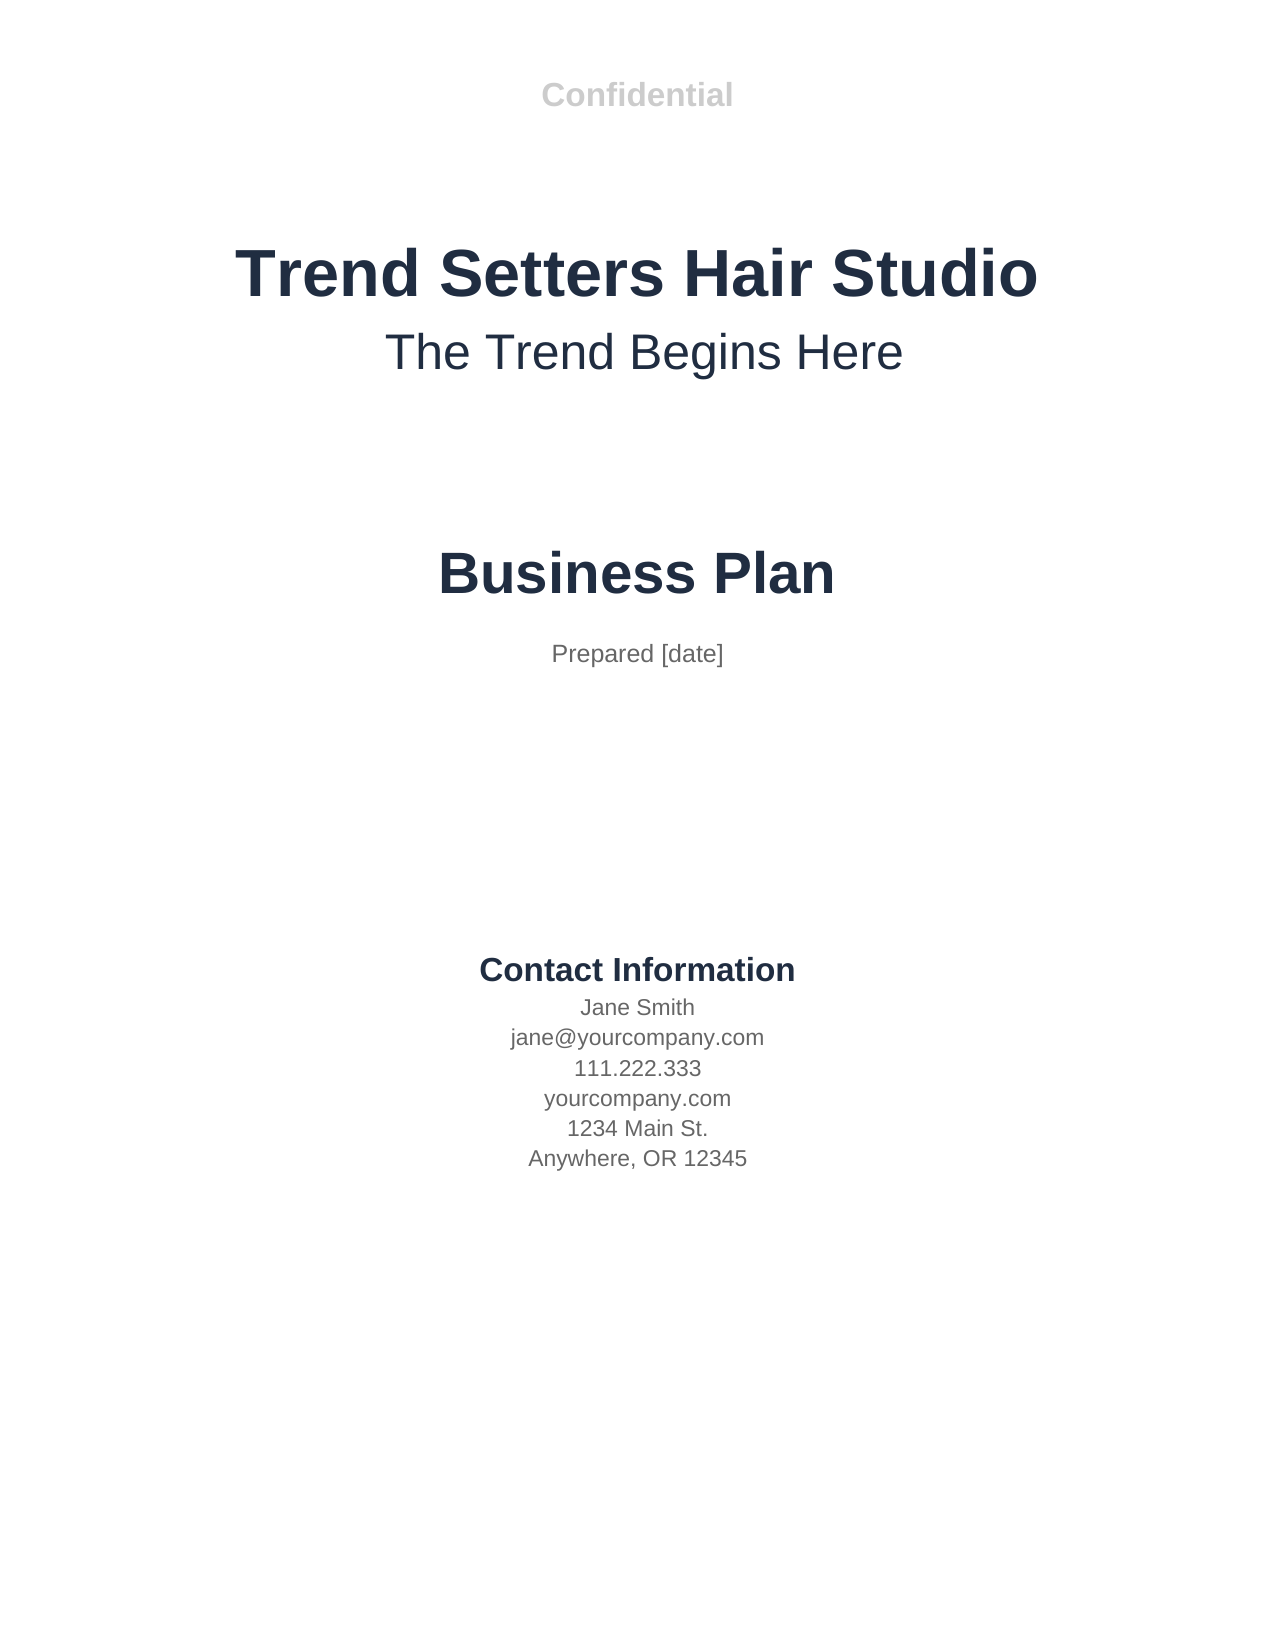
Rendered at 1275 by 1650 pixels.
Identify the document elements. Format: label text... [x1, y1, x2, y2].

text Jane Smith [75, 994, 1200, 1021]
text jane@yourcompany.com [75, 1024, 1200, 1051]
text 1234 Main St. Anywhere, OR 12345 [75, 1115, 1200, 1172]
text Prepared [date] [75, 639, 1200, 668]
text Confidential [75, 75, 1200, 113]
text yourcompany.com [75, 1085, 1200, 1111]
text 111.222.333 [75, 1054, 1200, 1081]
text The Trend Begins Here [75, 322, 1200, 380]
text Contact Information [75, 950, 1200, 988]
text Business Plan [75, 539, 1200, 606]
text Trend Setters Hair Studio [75, 234, 1200, 311]
